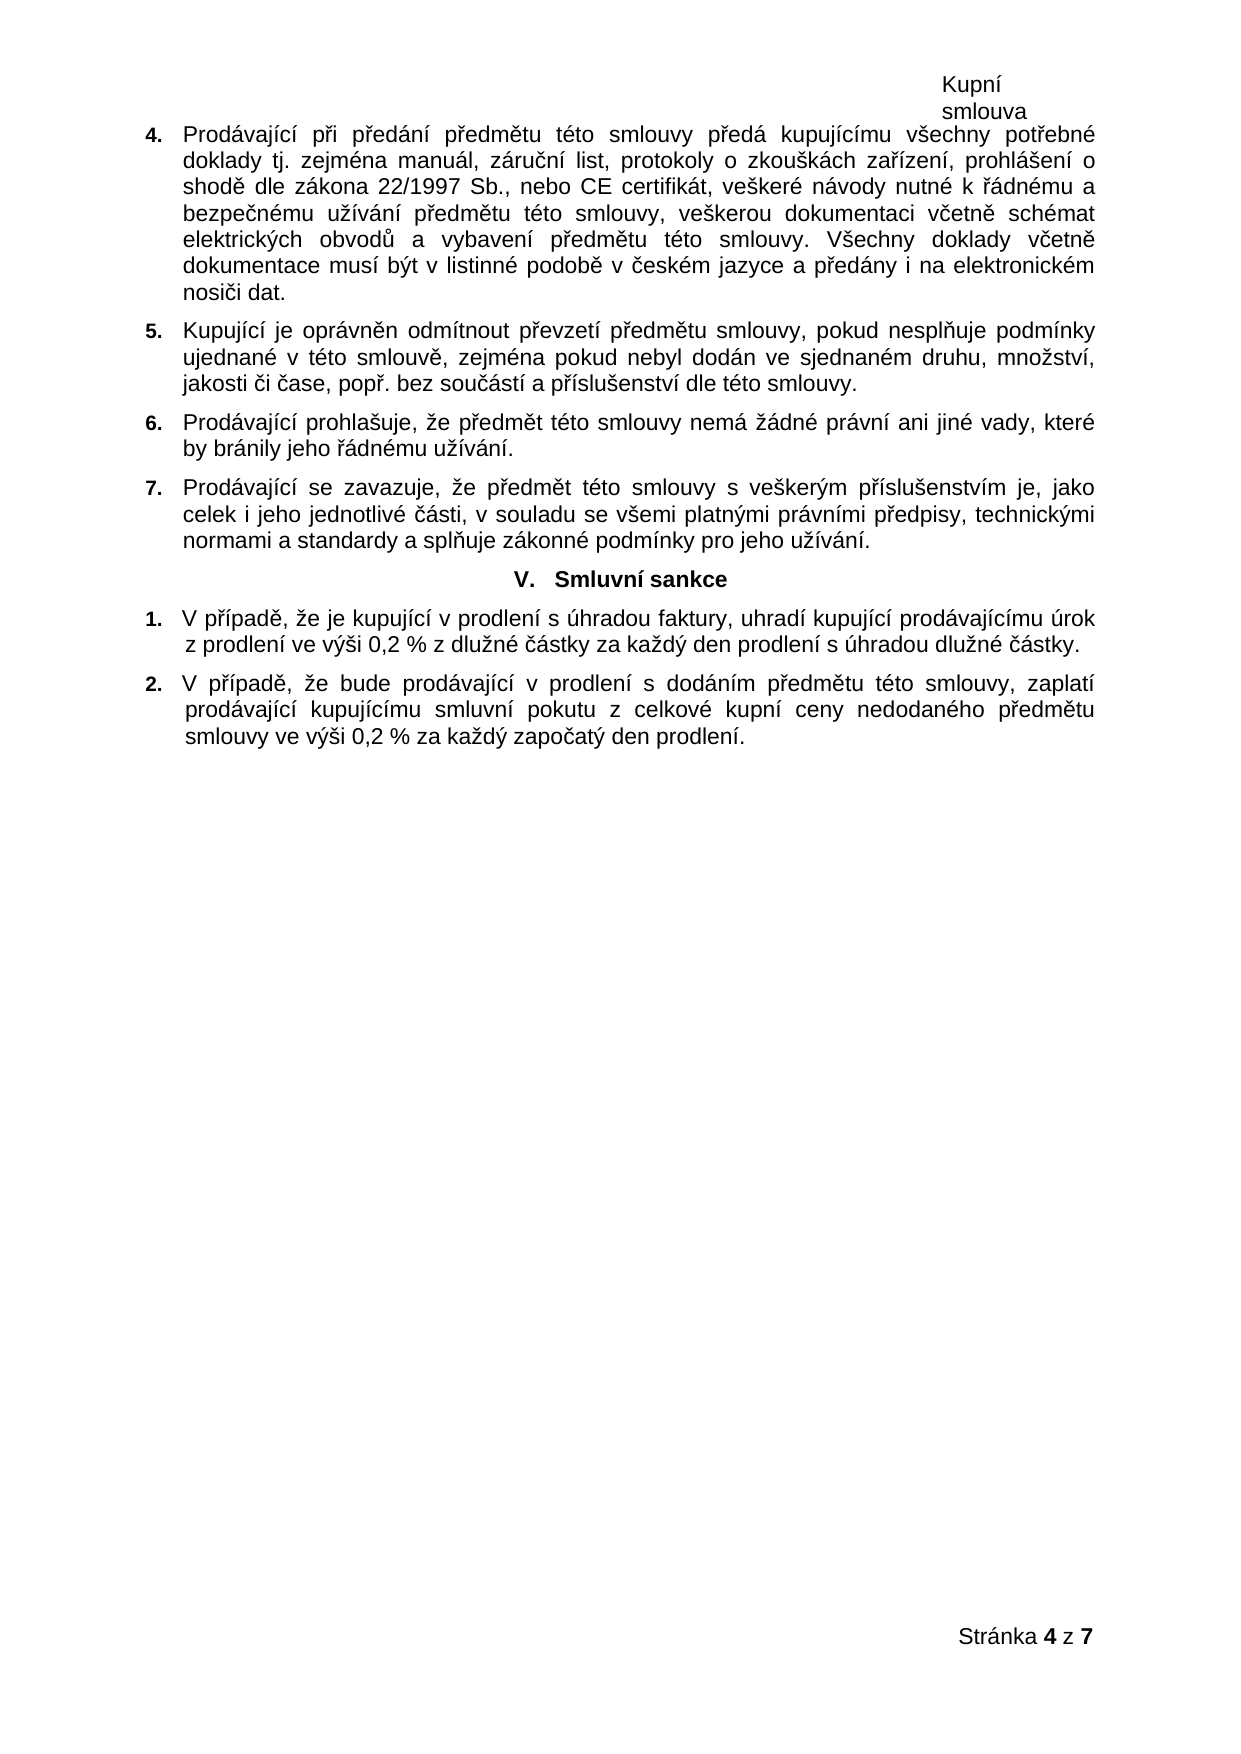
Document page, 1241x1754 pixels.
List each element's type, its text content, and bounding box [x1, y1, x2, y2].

list Prodávající se zavazuje, že předmět této smlouvy s veškerým příslušenstvím je, jako celek i jeho jednotlivé části, v souladu se všemi platnými právními předpisy, technickými normami a standardy a splňuje zákonné podmínky pro jeho užívání. [145, 474, 1096, 553]
list Prodávající prohlašuje, že předmět této smlouvy nemá žádné právní ani jiné vady, které by bránily jeho řádnému užívání. [145, 409, 1096, 462]
list V případě, že bude prodávající v prodlení s dodáním předmětu této smlouvy, zaplatí prodávající kupujícímu smluvní pokutu z celkové kupní ceny nedodaného předmětu smlouvy ve výši 0,2 % za každý započatý den prodlení. [145, 670, 1096, 749]
list Smluvní sankce [145, 566, 1096, 592]
list Prodávající při předání předmětu této smlouvy předá kupujícímu všechny potřebné doklady tj. zejména manuál, záruční list, protokoly o zkouškách zařízení, prohlášení o shodě dle zákona 22/1997 Sb., nebo CE certifikát, veškeré návody nutné k řádnému a bezpečnému užívání předmětu této smlouvy, veškerou dokumentaci včetně schémat elektrických obvodů a vybavení předmětu této smlouvy. Všechny doklady včetně dokumentace musí být v listinné podobě v českém jazyce a předány i na elektronickém nosiči dat. [145, 121, 1096, 305]
list V případě, že je kupující v prodlení s úhradou faktury, uhradí kupující prodávajícímu úrok z prodlení ve výši 0,2 % z dlužné částky za každý den prodlení s úhradou dlužné částky. [145, 605, 1096, 657]
list Kupující je oprávněn odmítnout převzetí předmětu smlouvy, pokud nesplňuje podmínky ujednané v této smlouvě, zejména pokud nebyl dodán ve sjednaném druhu, množství, jakosti či čase, popř. bez součástí a příslušenství dle této smlouvy. [145, 317, 1096, 397]
